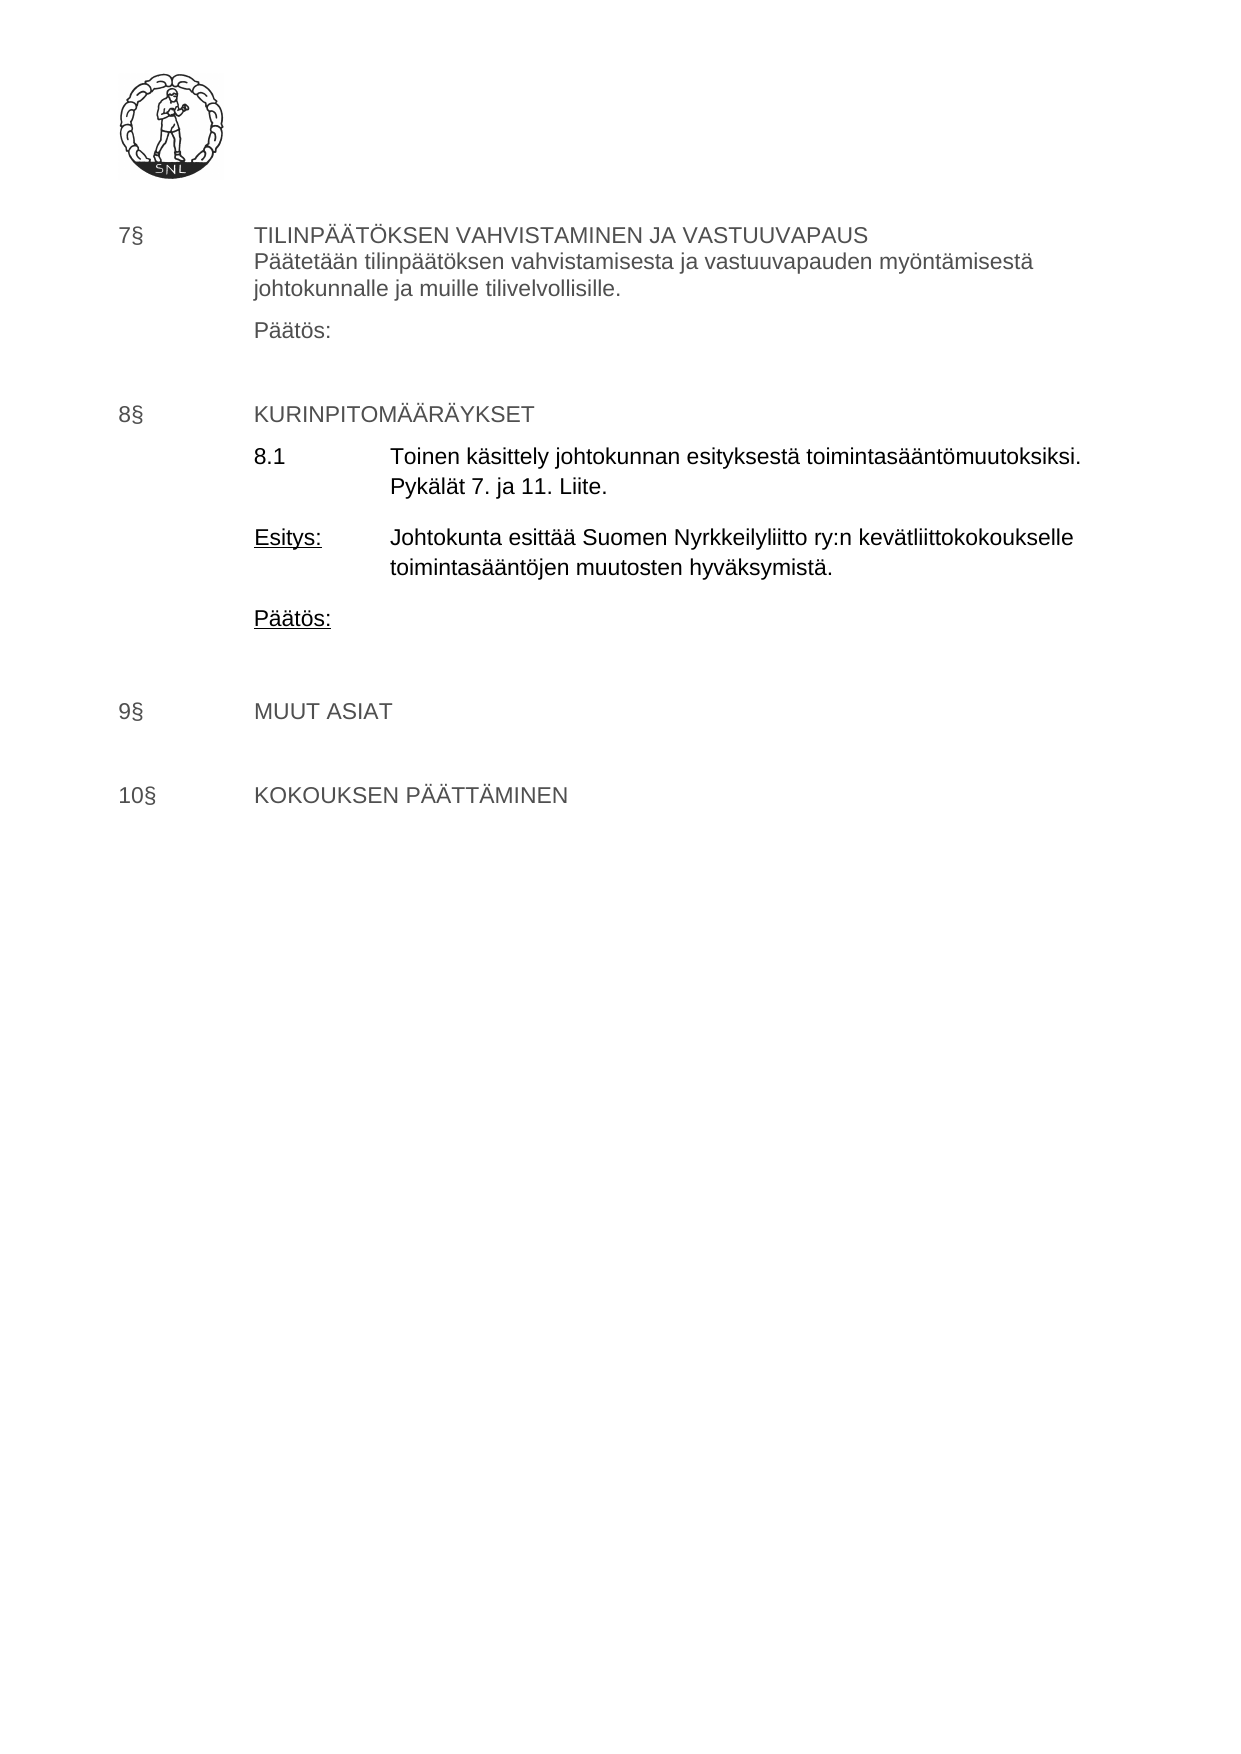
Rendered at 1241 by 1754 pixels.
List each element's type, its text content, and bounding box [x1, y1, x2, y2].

text Päätös: [253, 605, 1122, 631]
text 8.1 Toinen käsittely johtokunnan esityksestä toimintasääntömuutoksiksi. Pykälät 7. ja 11. Liite. [253, 443, 1122, 499]
text 9§ MUUT ASIAT [118, 698, 1122, 724]
text 7§ TILINPÄÄTÖKSEN VAHVISTAMINEN JA VASTUUVAPAUS Päätetään tilinpäätöksen vahvistamisesta ja vastuuvapauden myöntämisestä johtokunnalle ja muille tilivelvollisille. [118, 222, 1122, 301]
text Esitys: Johtokunta esittää Suomen Nyrkkeilyliitto ry:n kevätliittokokoukselle toimintasääntöjen muutosten hyväksymistä. [254, 524, 1122, 580]
text 8§ KURINPITOMÄÄRÄYKSET [118, 401, 1122, 427]
text Päätös: [118, 317, 1122, 343]
picture [118, 73, 225, 180]
text 10§ KOKOUKSEN PÄÄTTÄMINEN [118, 782, 1122, 808]
